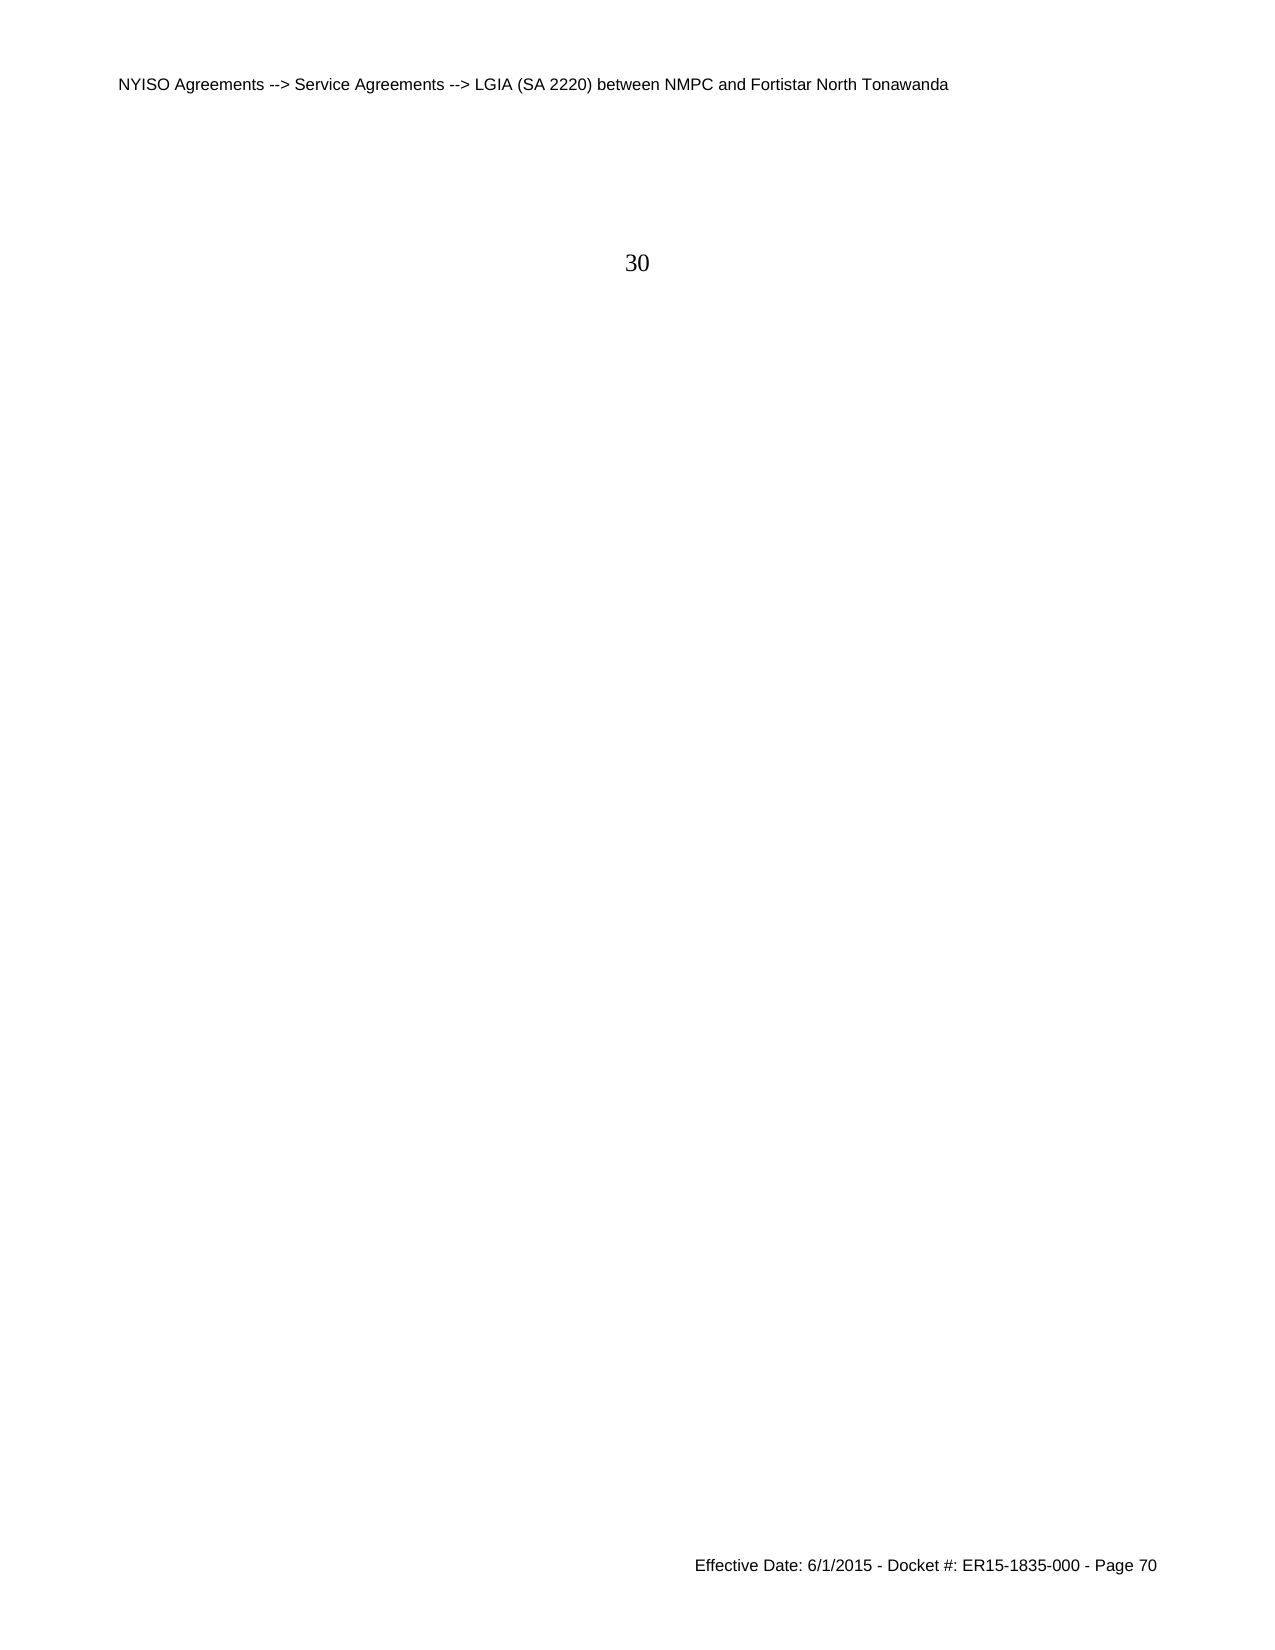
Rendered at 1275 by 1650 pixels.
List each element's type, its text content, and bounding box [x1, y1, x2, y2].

text 30 [625, 249, 1275, 277]
